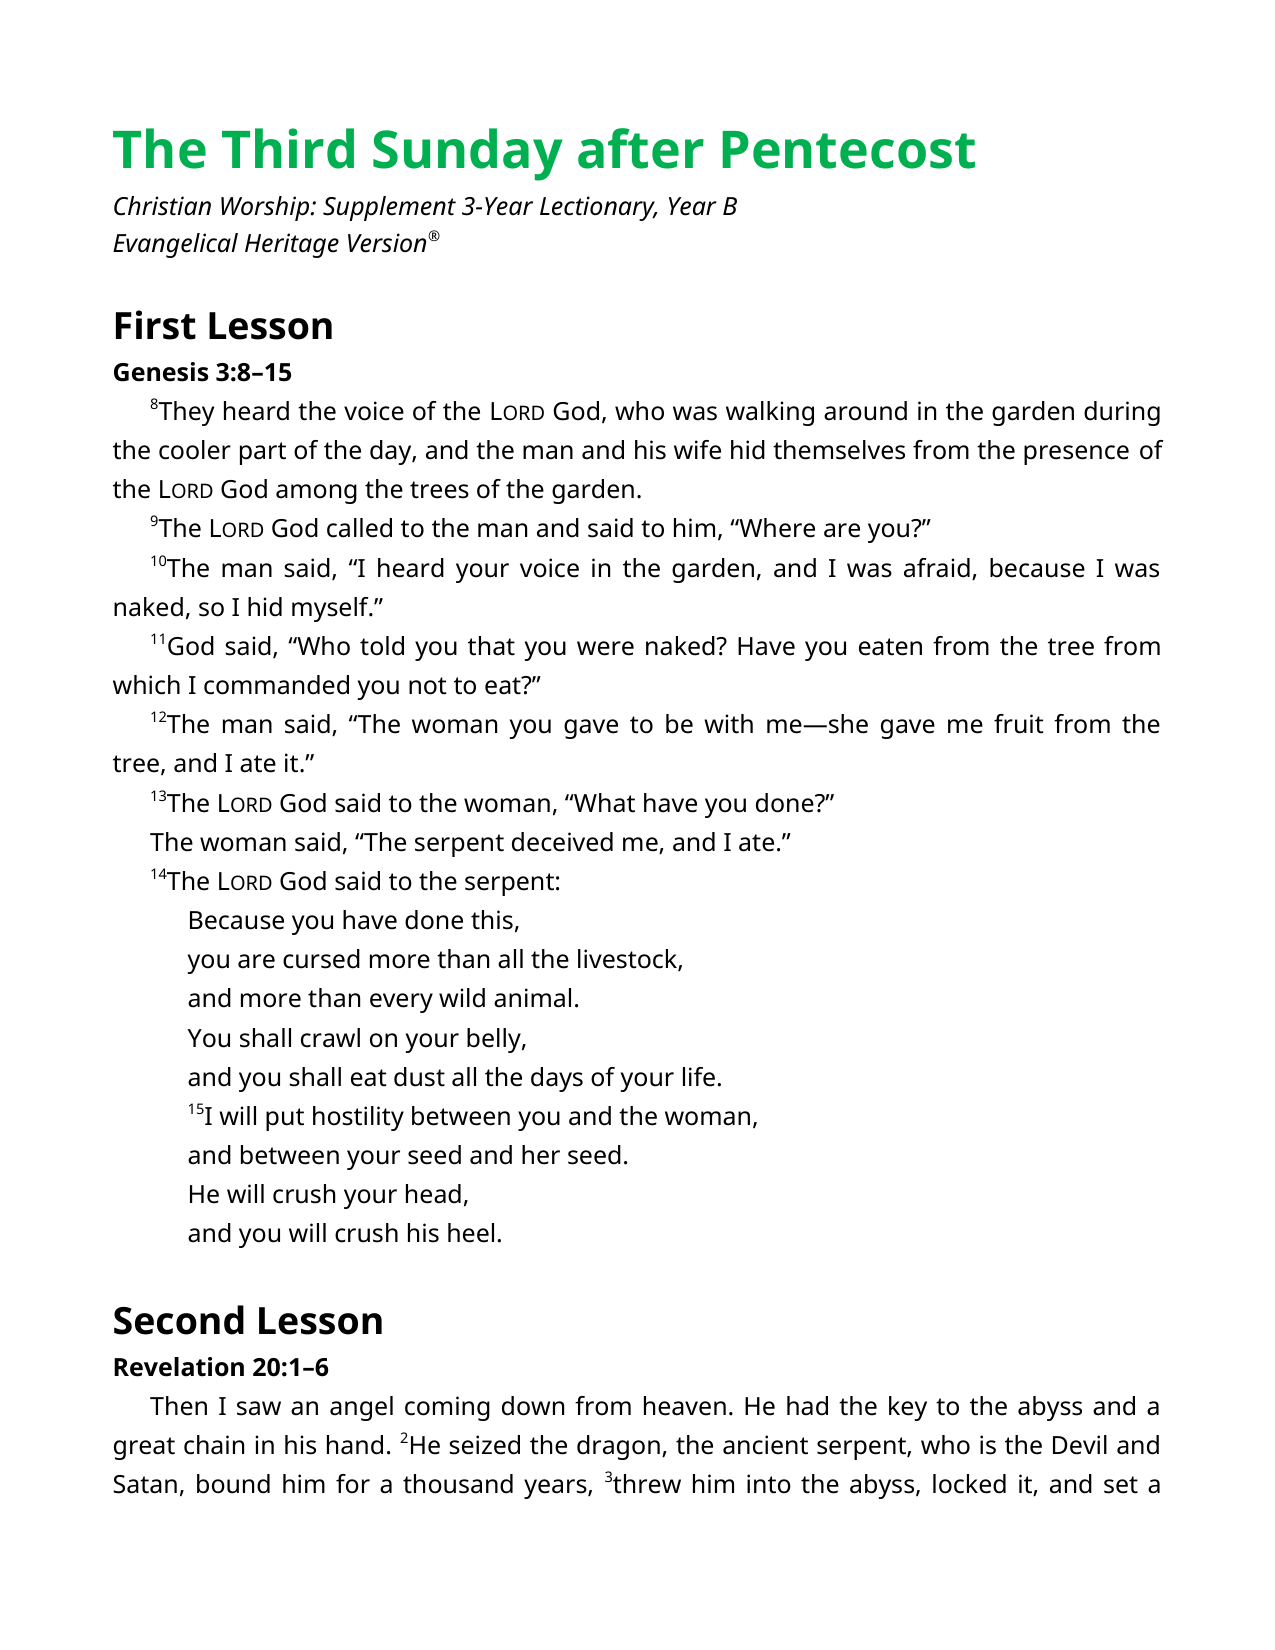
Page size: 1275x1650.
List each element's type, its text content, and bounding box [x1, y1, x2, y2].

text Revelation 20:1–6 [112, 1349, 1162, 1384]
text 8They heard the voice of the Lord God, who was walking around in the garden during the cooler part of the day, and the man and his wife hid themselves from the presence of the Lord God among the trees of the garden. [112, 394, 1162, 506]
text The woman said, “The serpent deceived me, and I ate.” [112, 824, 1162, 858]
text 14The Lord God said to the serpent: [112, 864, 1162, 898]
text Christian Worship: Supplement 3-Year Lectionary, Year B [112, 189, 1162, 223]
text Evangelical Heritage Version® [112, 226, 1162, 260]
text 15I will put hostility between you and the woman, [112, 1099, 1162, 1133]
text you are cursed more than all the livestock, [112, 942, 1162, 976]
text He will crush your head, [112, 1177, 1162, 1211]
text 13The Lord God said to the woman, “What have you done?” [112, 785, 1162, 819]
text The Third Sunday after Pentecost [112, 112, 1162, 183]
text Second Lesson [112, 1294, 1162, 1346]
text 9The Lord God called to the man and said to him, “Where are you?” [112, 511, 1162, 545]
text and between your seed and her seed. [112, 1138, 1162, 1172]
text You shall crawl on your belly, [112, 1020, 1162, 1054]
text and more than every wild animal. [112, 981, 1162, 1015]
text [112, 1389, 1162, 1501]
text 11God said, “Who told you that you were naked? Have you eaten from the tree from which I commanded you not to eat?” [112, 629, 1162, 702]
text First Lesson [112, 299, 1162, 350]
text Genesis 3:8–15 [112, 354, 1162, 388]
text and you will crush his heel. [112, 1216, 1162, 1250]
text Because you have done this, [112, 903, 1162, 937]
text 12The man said, “The woman you gave to be with me—she gave me fruit from the tree, and I ate it.” [112, 707, 1162, 780]
text 10The man said, “I heard your voice in the garden, and I was afraid, because I was naked, so I hid myself.” [112, 550, 1162, 623]
text and you shall eat dust all the days of your life. [112, 1059, 1162, 1093]
